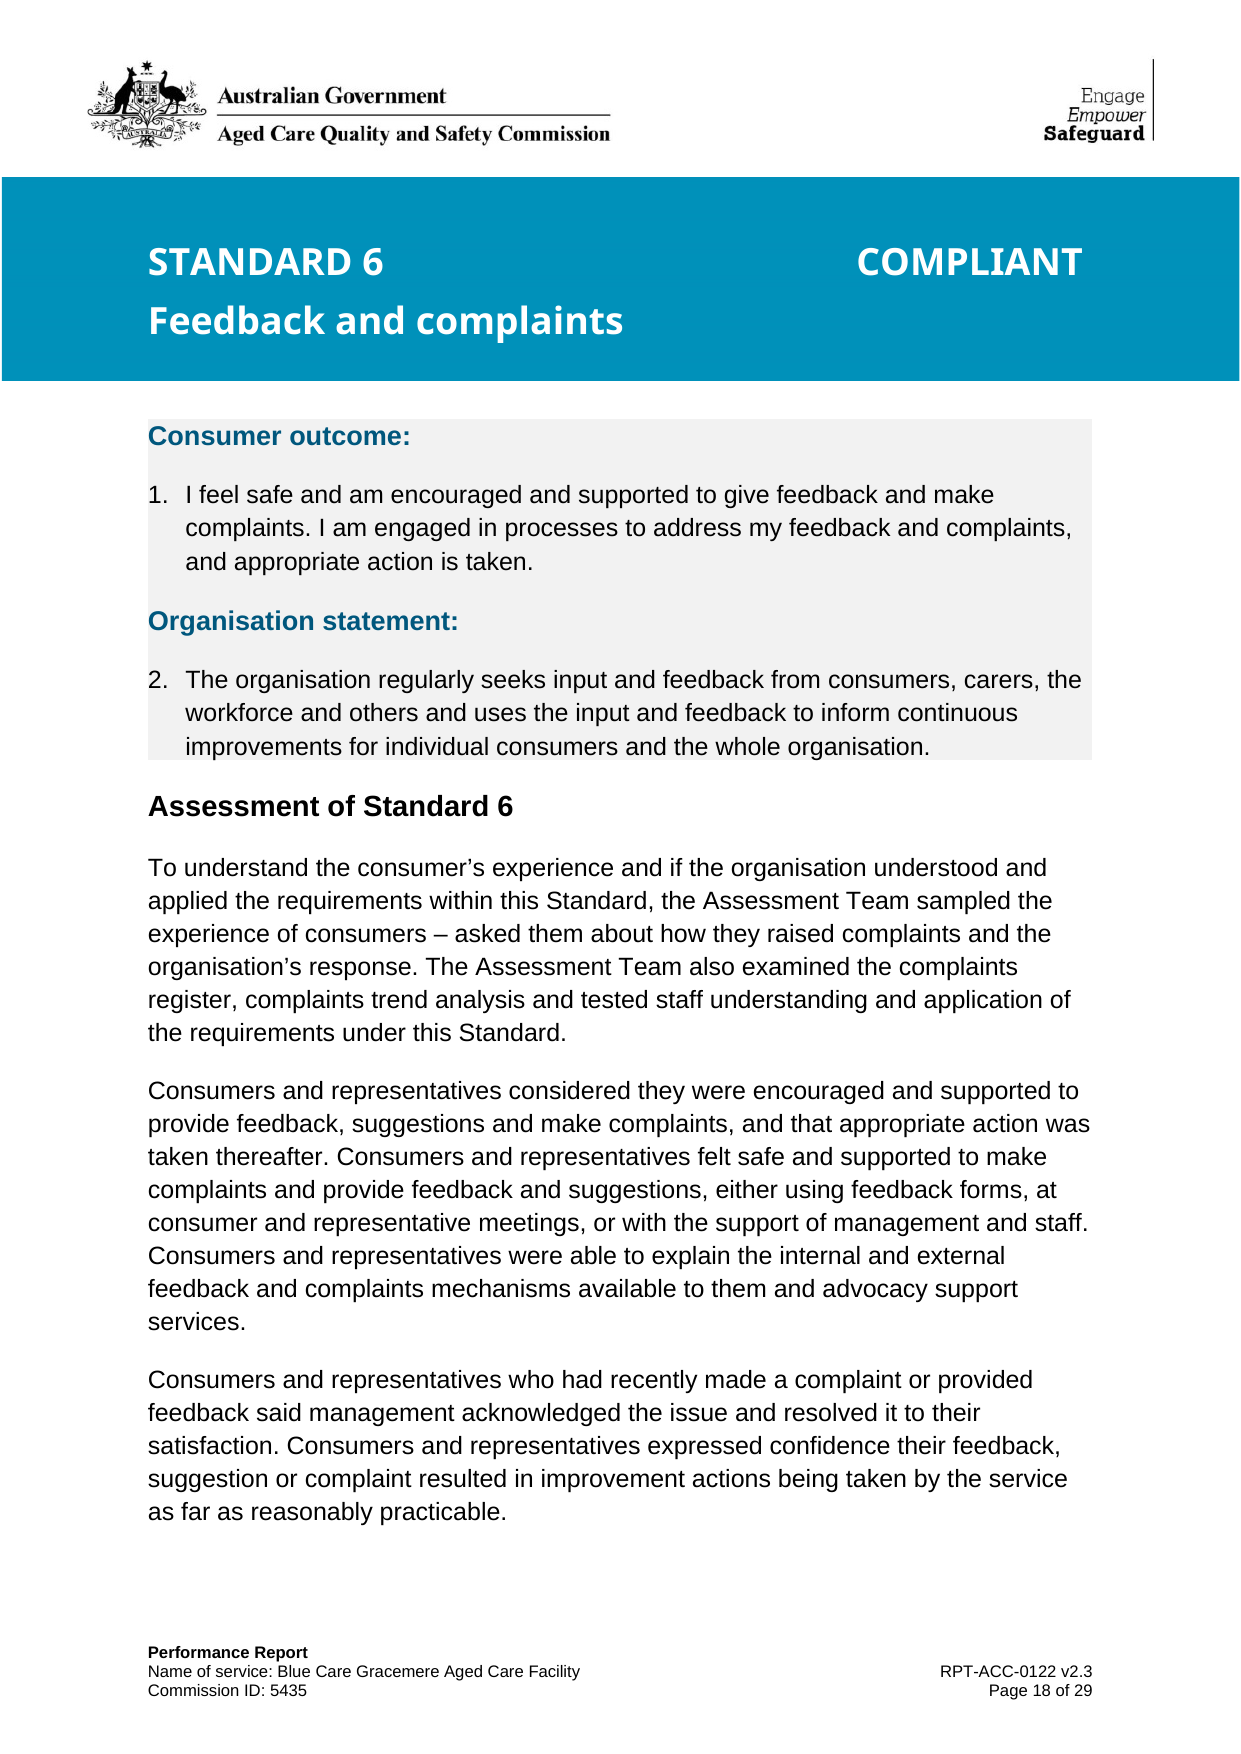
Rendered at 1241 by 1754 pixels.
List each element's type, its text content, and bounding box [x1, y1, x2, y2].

subtitle Consumer outcome: [148, 419, 1092, 451]
text Consumers and representatives who had recently made a complaint or provided feedback said management acknowledged the issue and resolved it to their satisfaction. Consumers and representatives expressed confidence their feedback, suggestion or complaint resulted in improvement actions being taken by the service as far as reasonably practicable. [148, 1365, 1092, 1526]
subtitle Organisation statement: [148, 604, 1092, 636]
subtitle STANDARD 6 COMPLIANT Feedback and complaints [148, 236, 1092, 345]
picture [1, 0, 1241, 169]
subtitle Assessment of Standard 6 [148, 789, 1092, 823]
list The organisation regularly seeks input and feedback from consumers, carers, the workforce and others and uses the input and feedback to inform continuous improvements for individual consumers and the whole organisation. [148, 665, 1092, 760]
text To understand the consumer’s experience and if the organisation understood and applied the requirements within this Standard, the Assessment Team sampled the experience of consumers – asked them about how they raised complaints and the organisation’s response. The Assessment Team also examined the complaints register, complaints trend analysis and tested staff understanding and application of the requirements under this Standard. [148, 853, 1092, 1047]
list I feel safe and am encouraged and supported to give feedback and make complaints. I am engaged in processes to address my feedback and complaints, and appropriate action is taken. [148, 480, 1092, 575]
text Consumers and representatives considered they were encouraged and supported to provide feedback, suggestions and make complaints, and that appropriate action was taken thereafter. Consumers and representatives felt safe and supported to make complaints and provide feedback and suggestions, either using feedback forms, at consumer and representative meetings, or with the support of management and staff. Consumers and representatives were able to explain the internal and external feedback and complaints mechanisms available to them and advocacy support services. [148, 1076, 1092, 1336]
